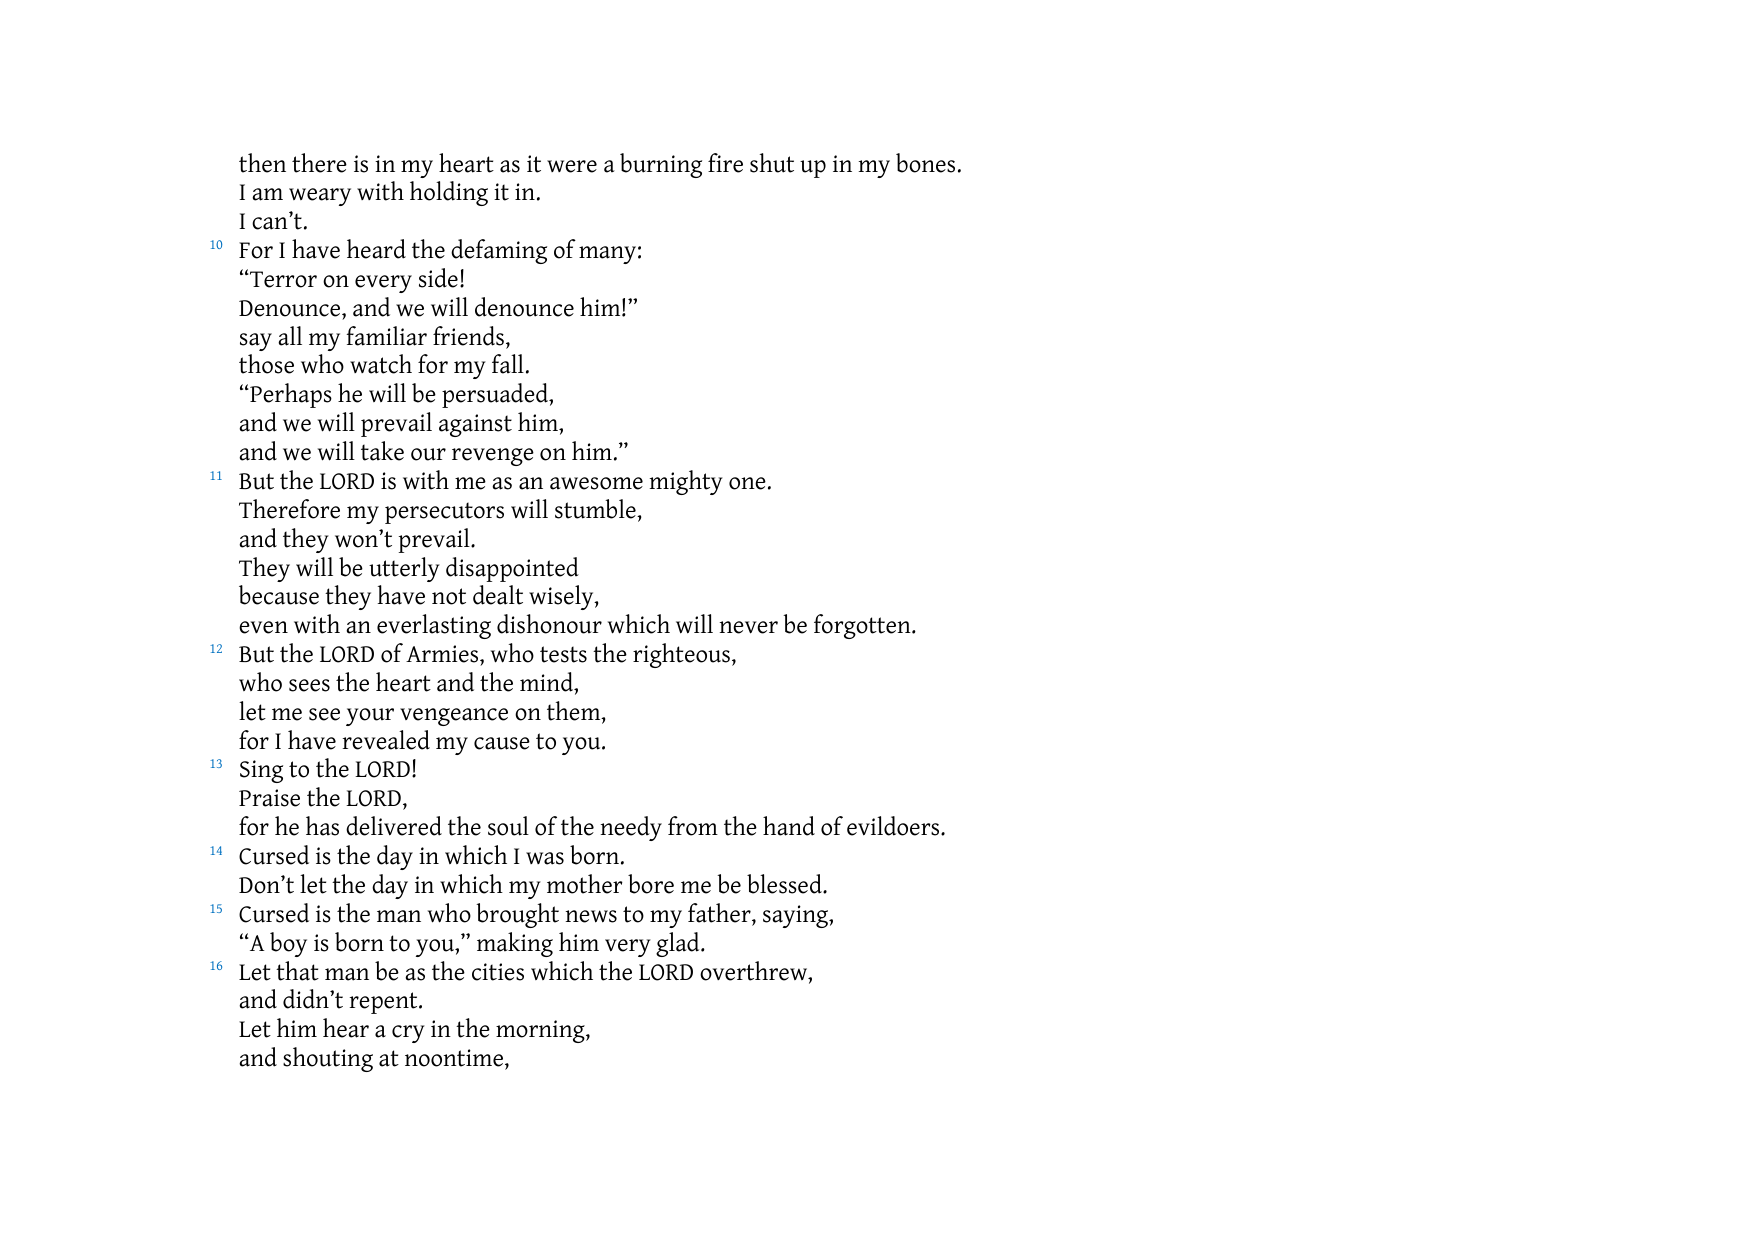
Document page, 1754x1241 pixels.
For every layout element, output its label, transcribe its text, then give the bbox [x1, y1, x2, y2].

text 11 But the LORD is with me as an awesome mighty one. Therefore my persecutors will stumble, and they won’t prevail. They will be utterly disappointed because they have not dealt wisely, even with an everlasting dishonour which will never be forgotten. [209, 467, 1545, 641]
text 10 For I have heard the defaming of many: “Terror on every side! Denounce, and we will denounce him!” say all my familiar friends, those who watch for my fall. “Perhaps he will be persuaded, and we will prevail against him, and we will take our revenge on him.” [209, 237, 1545, 467]
text 12 But the LORD of Armies, who tests the righteous, who sees the heart and the mind, let me see your vengeance on them, for I have revealed my cause to you. [209, 641, 1545, 756]
text 16 Let that man be as the cities which the LORD overthrew, and didn’t repent. Let him hear a cry in the morning, and shouting at noontime, [209, 958, 1545, 1073]
text 13 Sing to the LORD! Praise the LORD, for he has delivered the soul of the needy from the hand of evildoers. [209, 756, 1545, 842]
text 15 Cursed is the man who brought news to my father, saying, “A boy is born to you,” making him very glad. [209, 900, 1545, 958]
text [209, 150, 1545, 237]
text 14 Cursed is the day in which I was born. Don’t let the day in which my mother bore me be blessed. [209, 842, 1545, 900]
